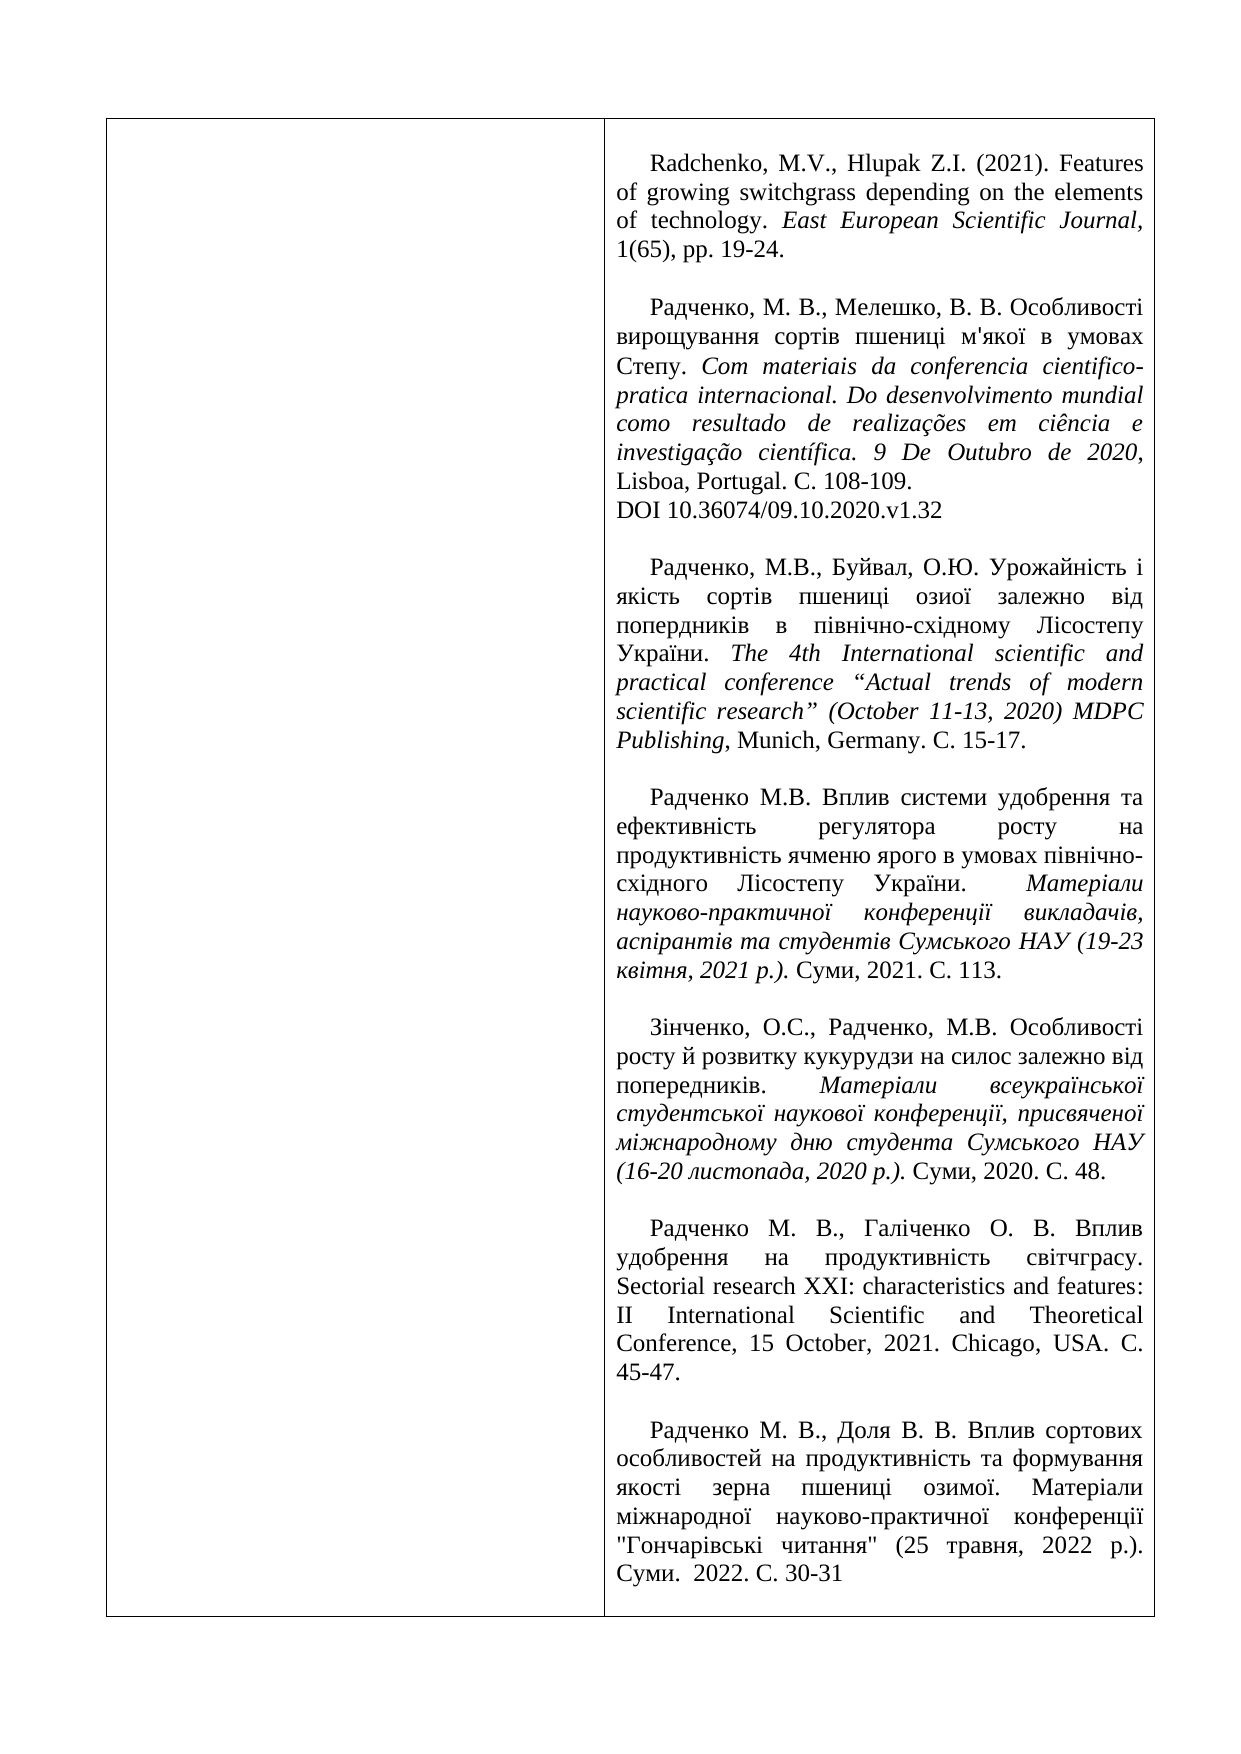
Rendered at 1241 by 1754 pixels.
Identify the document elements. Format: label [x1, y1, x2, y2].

table_cell [605, 119, 1154, 1616]
table_cell [107, 119, 604, 1616]
